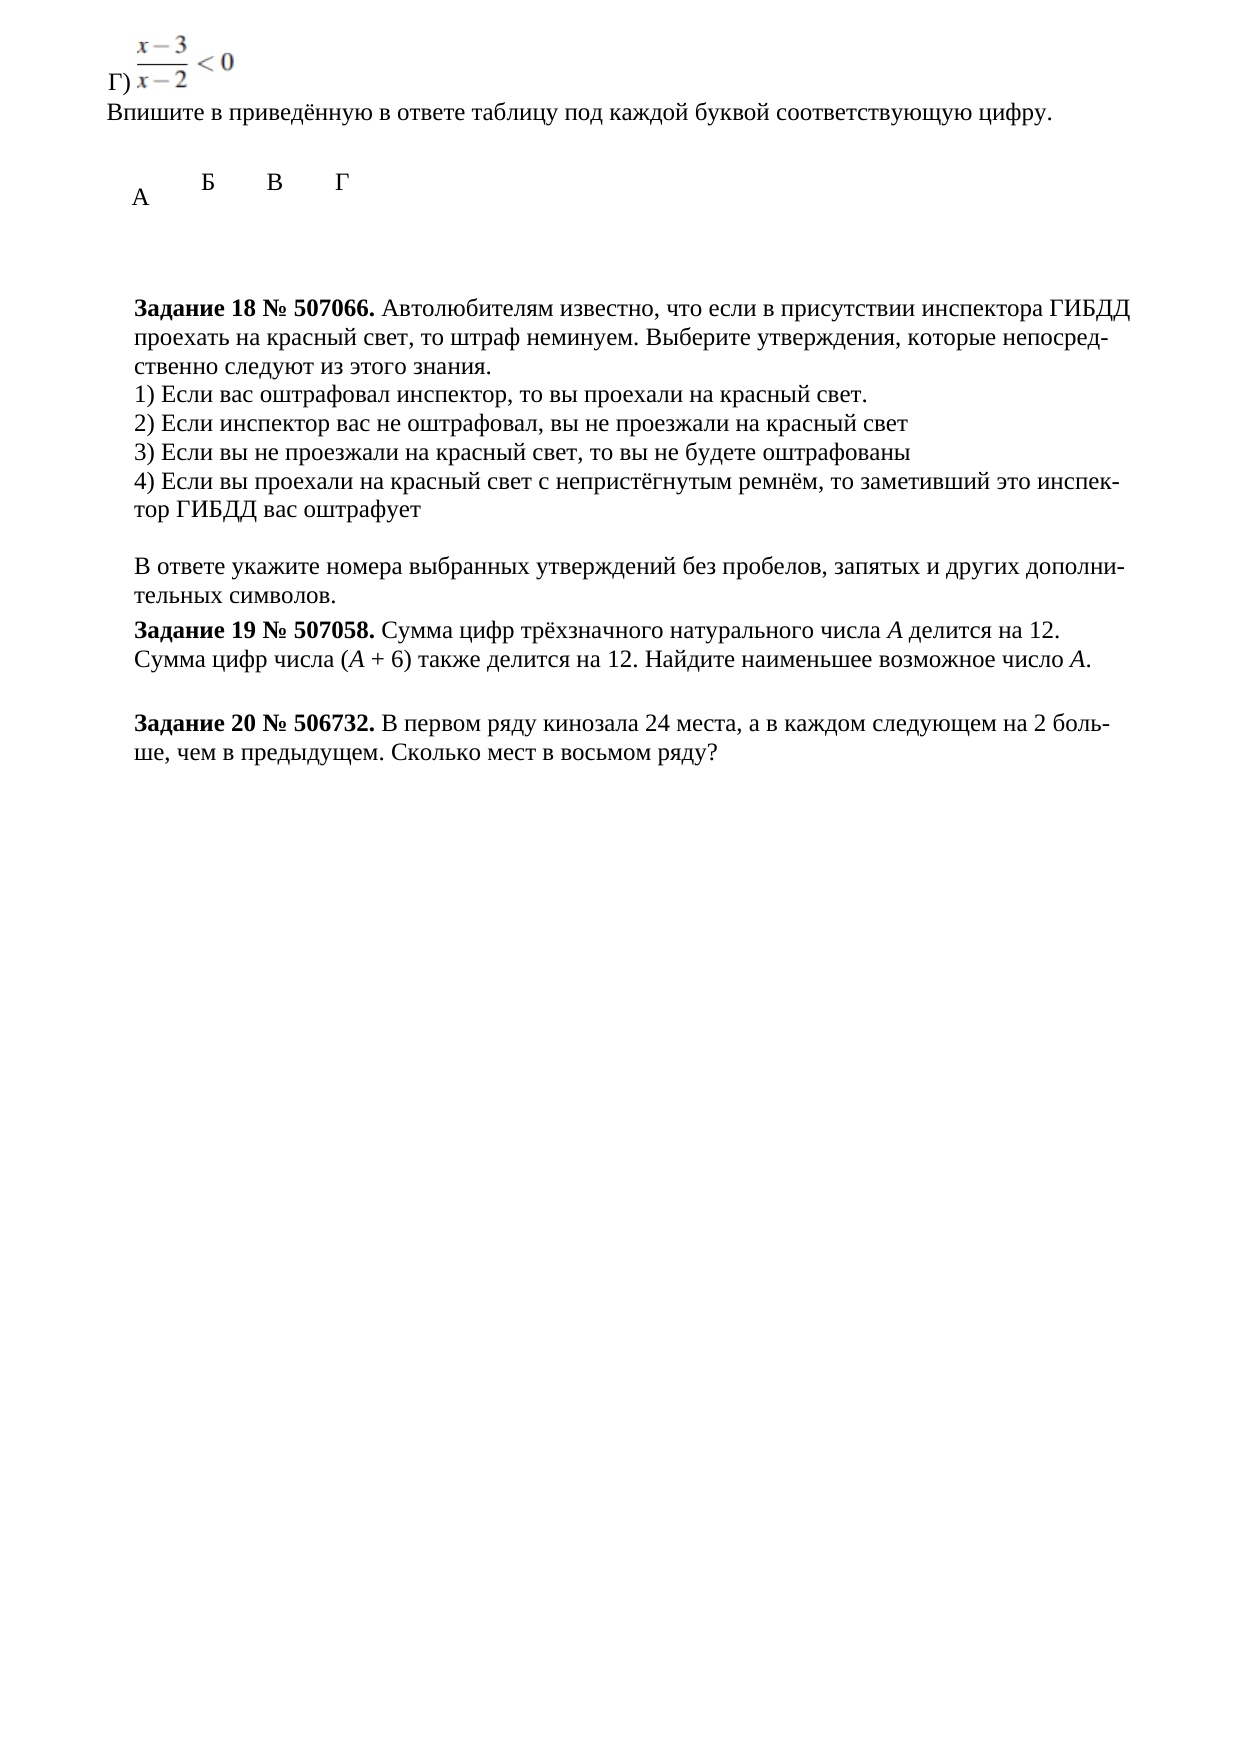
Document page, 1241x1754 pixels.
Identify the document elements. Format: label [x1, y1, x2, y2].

table_cell [81, 233, 1189, 612]
picture [137, 34, 234, 91]
table_cell [81, 30, 1189, 233]
table_cell [81, 705, 1189, 768]
table_cell [81, 612, 1189, 705]
